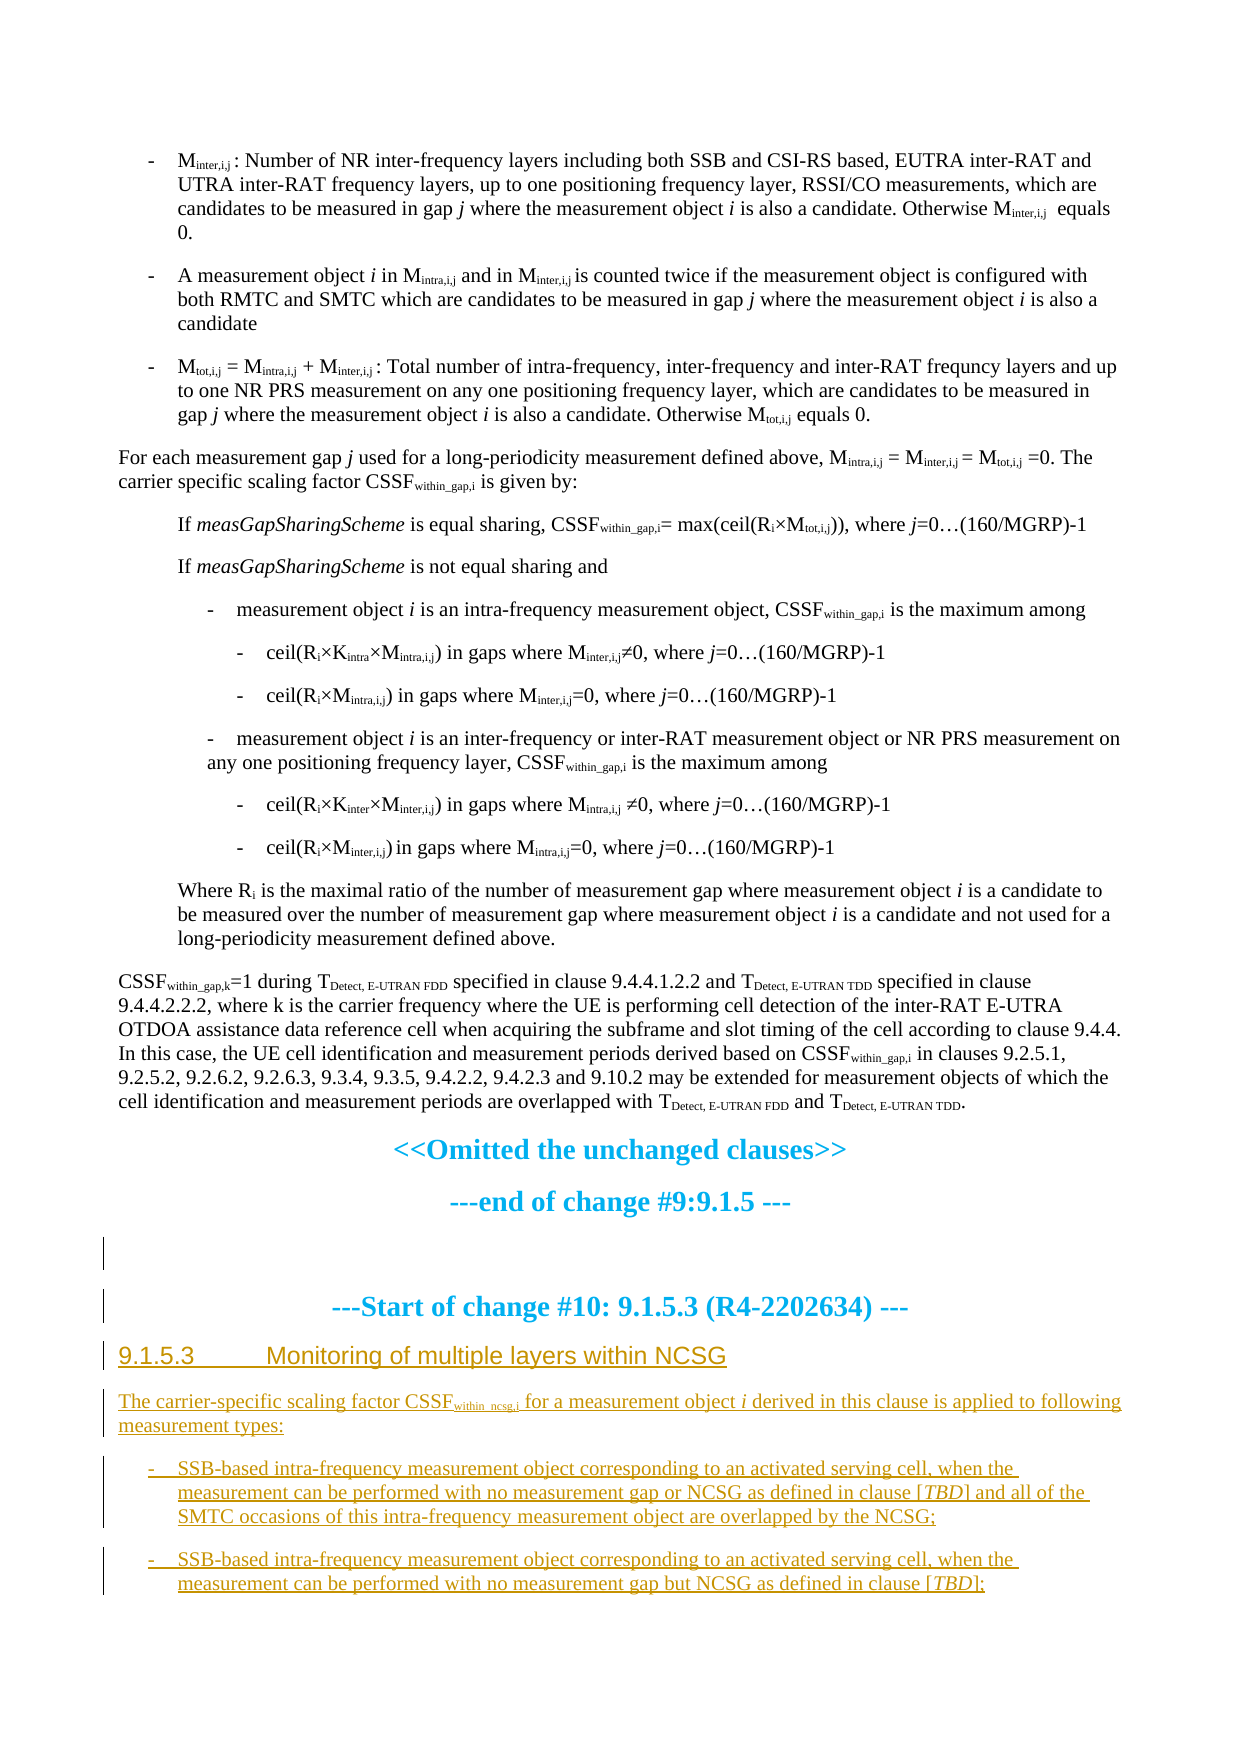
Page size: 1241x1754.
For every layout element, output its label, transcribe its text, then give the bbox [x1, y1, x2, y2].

text - measurement object i is an intra-frequency measurement object, CSSFwithin_gap,i is the maximum among [207, 597, 1122, 621]
text - Minter,i,j : Number of NR inter-frequency layers including both SSB and CSI-RS based, EUTRA inter-RAT and UTRA inter-RAT frequency layers, up to one positioning frequency layer, RSSI/CO measurements, which are candidates to be measured in gap j where the measurement object i is also a candidate. Otherwise Minter,i,j equals 0. [148, 148, 1122, 244]
text For each measurement gap j used for a long-periodicity measurement defined above, Mintra,i,j = Minter,i,j = Mtot,i,j =0. The carrier specific scaling factor CSSFwithin_gap,i is given by: [118, 444, 1122, 493]
text ---end of change #9:9.1.5 --- [118, 1184, 1122, 1218]
text Where Ri is the maximal ratio of the number of measurement gap where measurement object i is a candidate to be measured over the number of measurement gap where measurement object i is a candidate and not used for a long-periodicity measurement defined above. [148, 878, 1122, 950]
text CSSFwithin_gap,k=1 during TDetect, E-UTRAN FDD specified in clause 9.4.4.1.2.2 and TDetect, E-UTRAN TDD specified in clause 9.4.4.2.2.2, where k is the carrier frequency where the UE is performing cell detection of the inter-RAT E-UTRA OTDOA assistance data reference cell when acquiring the subframe and slot timing of the cell according to clause 9.4.4. In this case, the UE cell identification and measurement periods derived based on CSSFwithin_gap,i in clauses 9.2.5.1, 9.2.5.2, 9.2.6.2, 9.2.6.3, 9.3.4, 9.3.5, 9.4.2.2, 9.4.2.3 and 9.10.2 may be extended for measurement objects of which the cell identification and measurement periods are overlapped with TDetect, E-UTRAN FDD and TDetect, E-UTRAN TDD. [118, 969, 1122, 1113]
text - ceil(Ri×Minter,i,j) in gaps where Mintra,i,j=0, where j=0…(160/MGRP)-1 [236, 835, 1122, 859]
text - ceil(Ri×Kinter×Minter,i,j) in gaps where Mintra,i,j ≠0, where j=0…(160/MGRP)-1 [236, 792, 1122, 816]
text If measGapSharingScheme is not equal sharing and [148, 554, 1122, 578]
text - ceil(Ri×Kintra×Mintra,i,j) in gaps where Minter,i,j≠0, where j=0…(160/MGRP)-1 [236, 640, 1122, 664]
text ---Start of change #10: 9.1.5.3 (R4-2202634) --- [118, 1289, 1122, 1322]
text If measGapSharingScheme is equal sharing, CSSFwithin_gap,i= max(ceil(Ri×Mtot,i,j)), where j=0…(160/MGRP)-1 [148, 511, 1122, 536]
text - ceil(Ri×Mintra,i,j) in gaps where Minter,i,j=0, where j=0…(160/MGRP)-1 [236, 683, 1122, 707]
text - Mtot,i,j = Mintra,i,j + Minter,i,j : Total number of intra-frequency, inter-frequency and inter-RAT frequncy layers and up to one NR PRS measurement on any one positioning frequency layer, which are candidates to be measured in gap j where the measurement object i is also a candidate. Otherwise Mtot,i,j equals 0. [148, 354, 1122, 426]
text <<Omitted the unchanged clauses>> [118, 1132, 1122, 1166]
text - A measurement object i in Mintra,i,j and in Minter,i,j is counted twice if the measurement object is configured with both RMTC and SMTC which are candidates to be measured in gap j where the measurement object i is also a candidate [148, 263, 1122, 335]
text - measurement object i is an inter-frequency or inter-RAT measurement object or NR PRS measurement on any one positioning frequency layer, CSSFwithin_gap,i is the maximum among [207, 726, 1122, 774]
